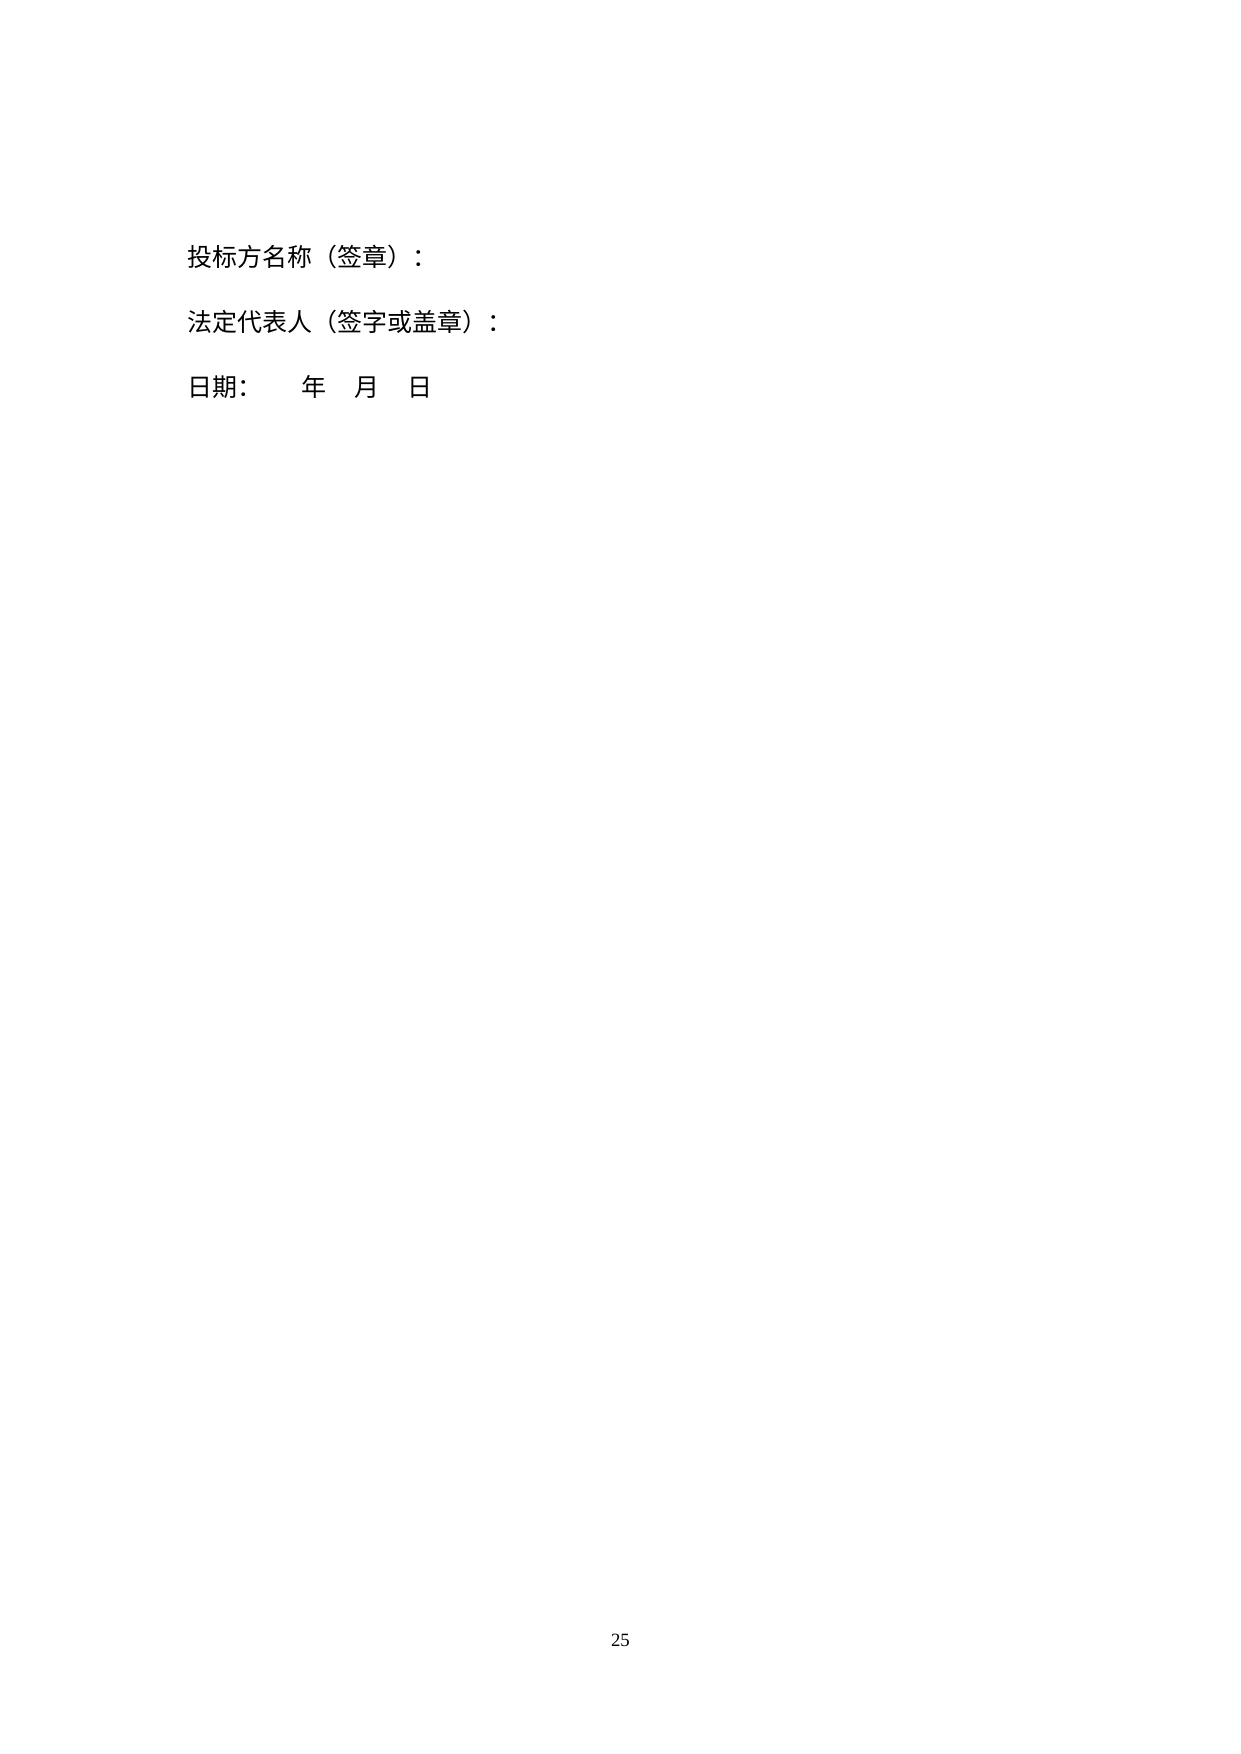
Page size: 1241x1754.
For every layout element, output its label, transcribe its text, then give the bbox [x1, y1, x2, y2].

text 投标方名称（签章）： [187, 223, 1053, 288]
text 日期： 年 月 日 [187, 353, 1053, 418]
text 法定代表人（签字或盖章）： [187, 288, 1053, 353]
